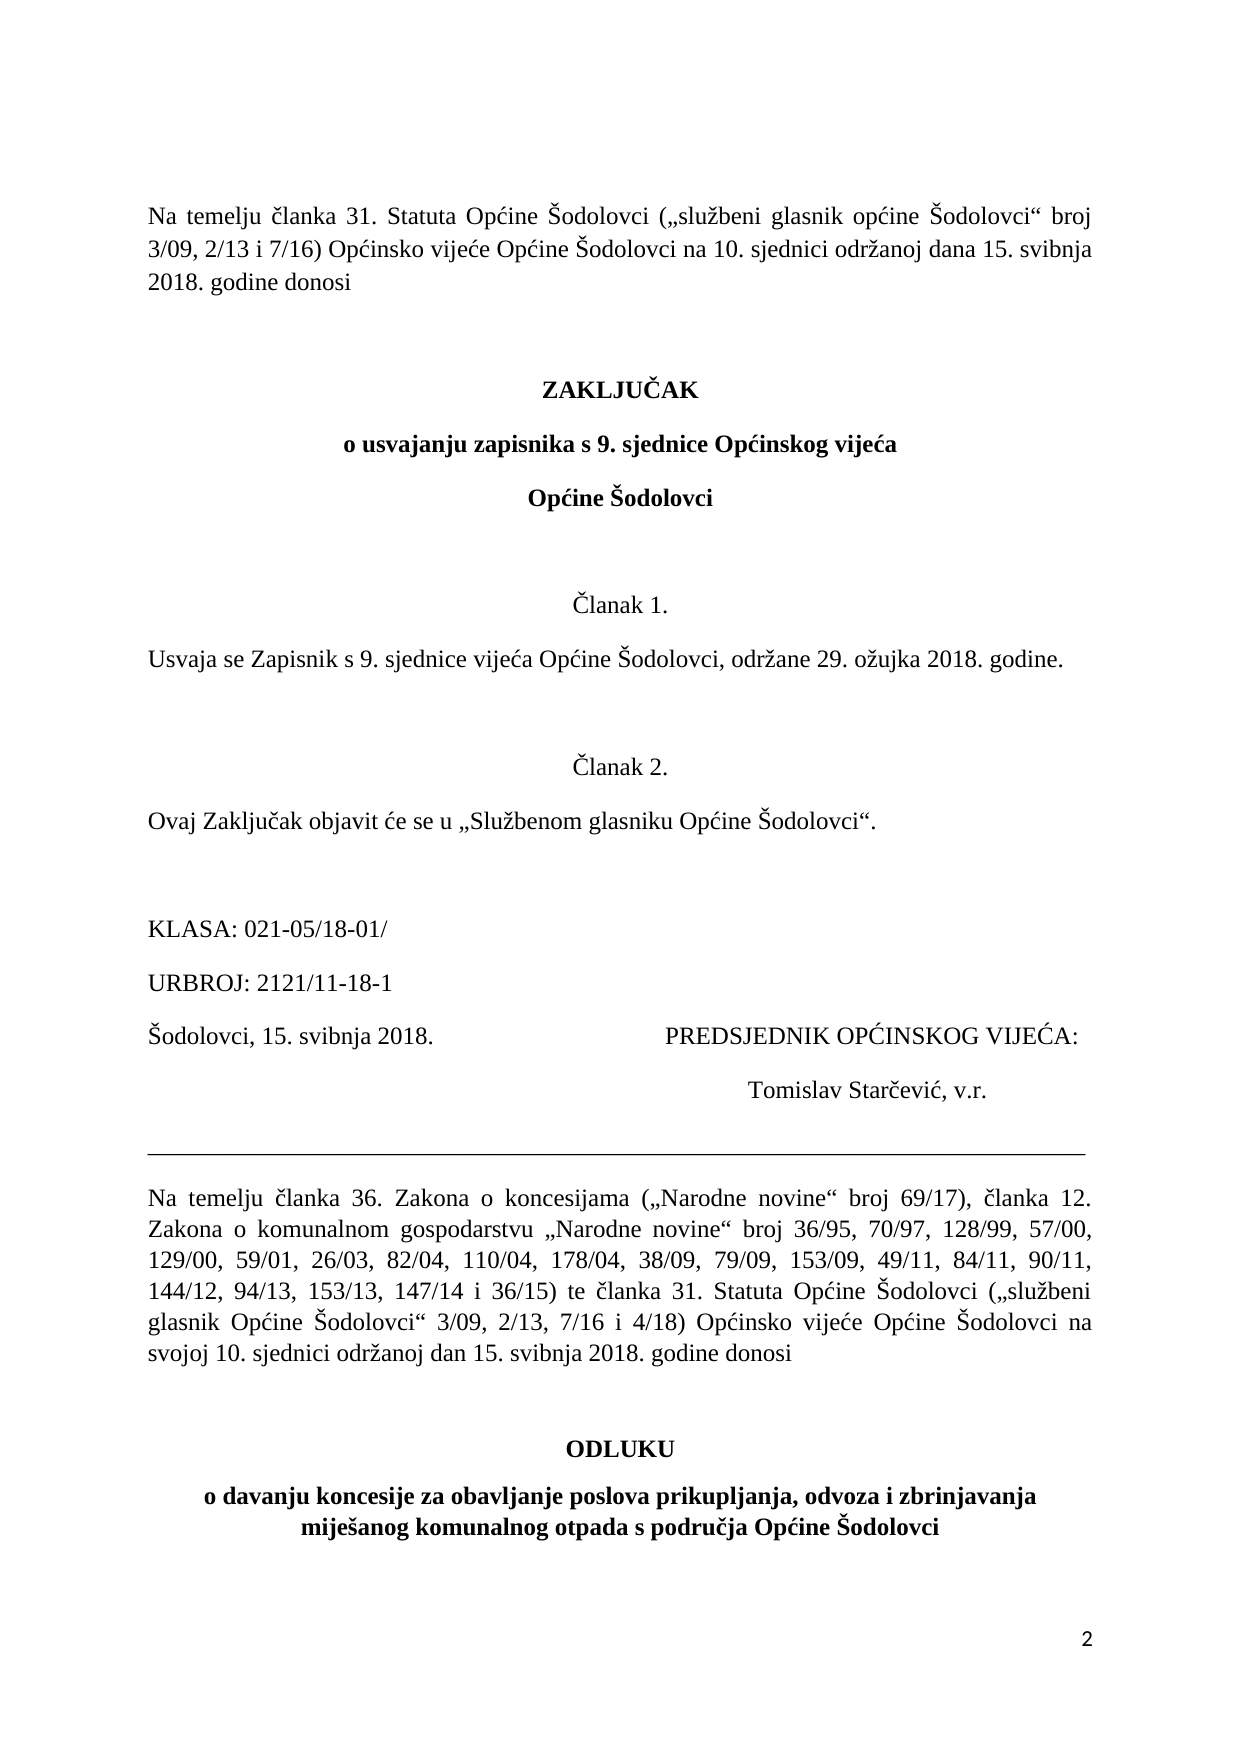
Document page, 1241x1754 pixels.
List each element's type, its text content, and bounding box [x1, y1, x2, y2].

text o usvajanju zapisnika s 9. sjednice Općinskog vijeća [148, 429, 1093, 458]
text ___________________________________________________________________________ [148, 1129, 1093, 1158]
text Članak 2. [148, 752, 1093, 781]
text KLASA: 021-05/18-01/ [148, 914, 1093, 942]
text URBROJ: 2121/11-18-1 [148, 968, 1093, 996]
text o davanju koncesije za obavljanje poslova prikupljanja, odvoza i zbrinjavanja miješanog komunalnog otpada s područja Općine Šodolovci [148, 1481, 1093, 1541]
text Usvaja se Zapisnik s 9. sjednice vijeća Općine Šodolovci, održane 29. ožujka 2018. godine. [148, 644, 1093, 673]
text ODLUKU [148, 1434, 1093, 1462]
text Tomislav Starčević, v.r. [148, 1075, 1093, 1104]
text Šodolovci, 15. svibnja 2018. PREDSJEDNIK OPĆINSKOG VIJEĆA: [148, 1021, 1093, 1050]
text Ovaj Zaključak objavit će se u „Službenom glasniku Općine Šodolovci“. [148, 806, 1093, 835]
text Članak 1. [148, 591, 1093, 619]
text Na temelju članka 36. Zakona o koncesijama („Narodne novine“ broj 69/17), članka 12. Zakona o komunalnom gospodarstvu „Narodne novine“ broj 36/95, 70/97, 128/99, 57/00, 129/00, 59/01, 26/03, 82/04, 110/04, 178/04, 38/09, 79/09, 153/09, 49/11, 84/11, 90/11, 144/12, 94/13, 153/13, 147/14 i 36/15) te članka 31. Statuta Općine Šodolovci („službeni glasnik Općine Šodolovci“ 3/09, 2/13, 7/16 i 4/18) Općinsko vijeće Općine Šodolovci na svojoj 10. sjednici održanoj dan 15. svibnja 2018. godine donosi [148, 1183, 1093, 1367]
text Na temelju članka 31. Statuta Općine Šodolovci („službeni glasnik općine Šodolovci“ broj 3/09, 2/13 i 7/16) Općinsko vijeće Općine Šodolovci na 10. sjednici održanoj dana 15. svibnja 2018. godine donosi [148, 201, 1093, 296]
text ZAKLJUČAK [148, 375, 1093, 404]
text Općine Šodolovci [148, 483, 1093, 512]
